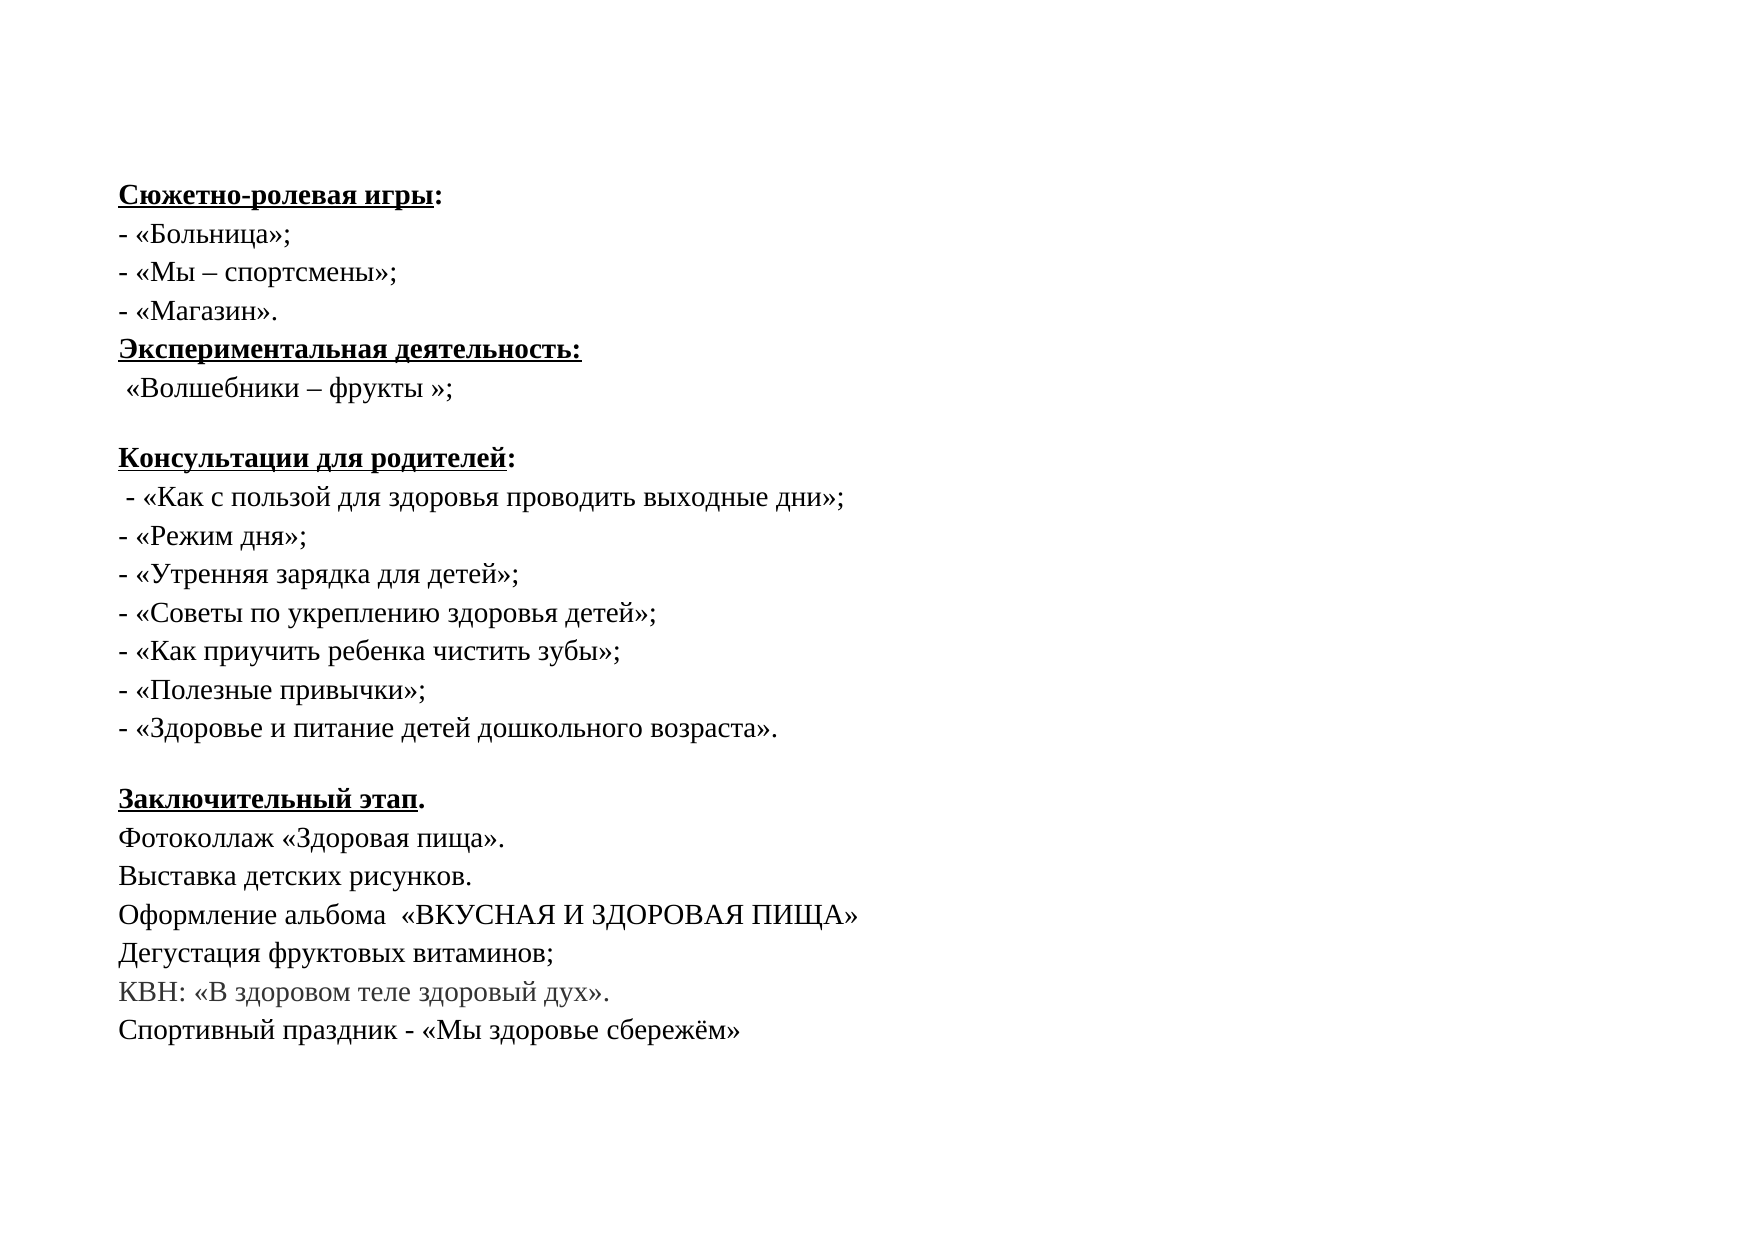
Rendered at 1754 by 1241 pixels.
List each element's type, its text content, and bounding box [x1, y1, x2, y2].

text Экспериментальная деятельность: [59, 331, 1636, 365]
text Консультации для родителей: [59, 441, 1636, 474]
text - «Полезные привычки»; [59, 672, 1636, 705]
text Дегустация фруктовых витаминов; [118, 935, 1636, 969]
text Сюжетно-ролевая игры: [59, 177, 1636, 211]
text Выставка детских рисунков. [59, 858, 1636, 892]
text - «Как приучить ребенка чистить зубы»; [59, 633, 1636, 667]
text КВН: «В здоровом теле здоровый дух». [59, 974, 1636, 1007]
text Оформление альбома «ВКУСНАЯ И ЗДОРОВАЯ ПИЩА» [59, 897, 1636, 930]
text - «Магазин». [59, 293, 1636, 326]
text Фотоколлаж «Здоровая пища». [59, 820, 1636, 853]
text - «Мы – спортсмены»; [59, 254, 1636, 288]
text - «Утренняя зарядка для детей»; [59, 556, 1636, 590]
text Заключительный этап. [59, 781, 1636, 815]
text - «Больница»; [59, 216, 1636, 249]
text - «Здоровье и питание детей дошкольного возраста». [59, 710, 1636, 744]
text - «Как с пользой для здоровья проводить выходные дни»; [59, 479, 1636, 513]
text Спортивный праздник - «Мы здоровье сбережём» [118, 1012, 1636, 1046]
text - «Советы по укреплению здоровья детей»; [59, 595, 1636, 628]
text «Волшебники – фрукты »; [59, 370, 1636, 403]
text - «Режим дня»; [59, 518, 1636, 551]
